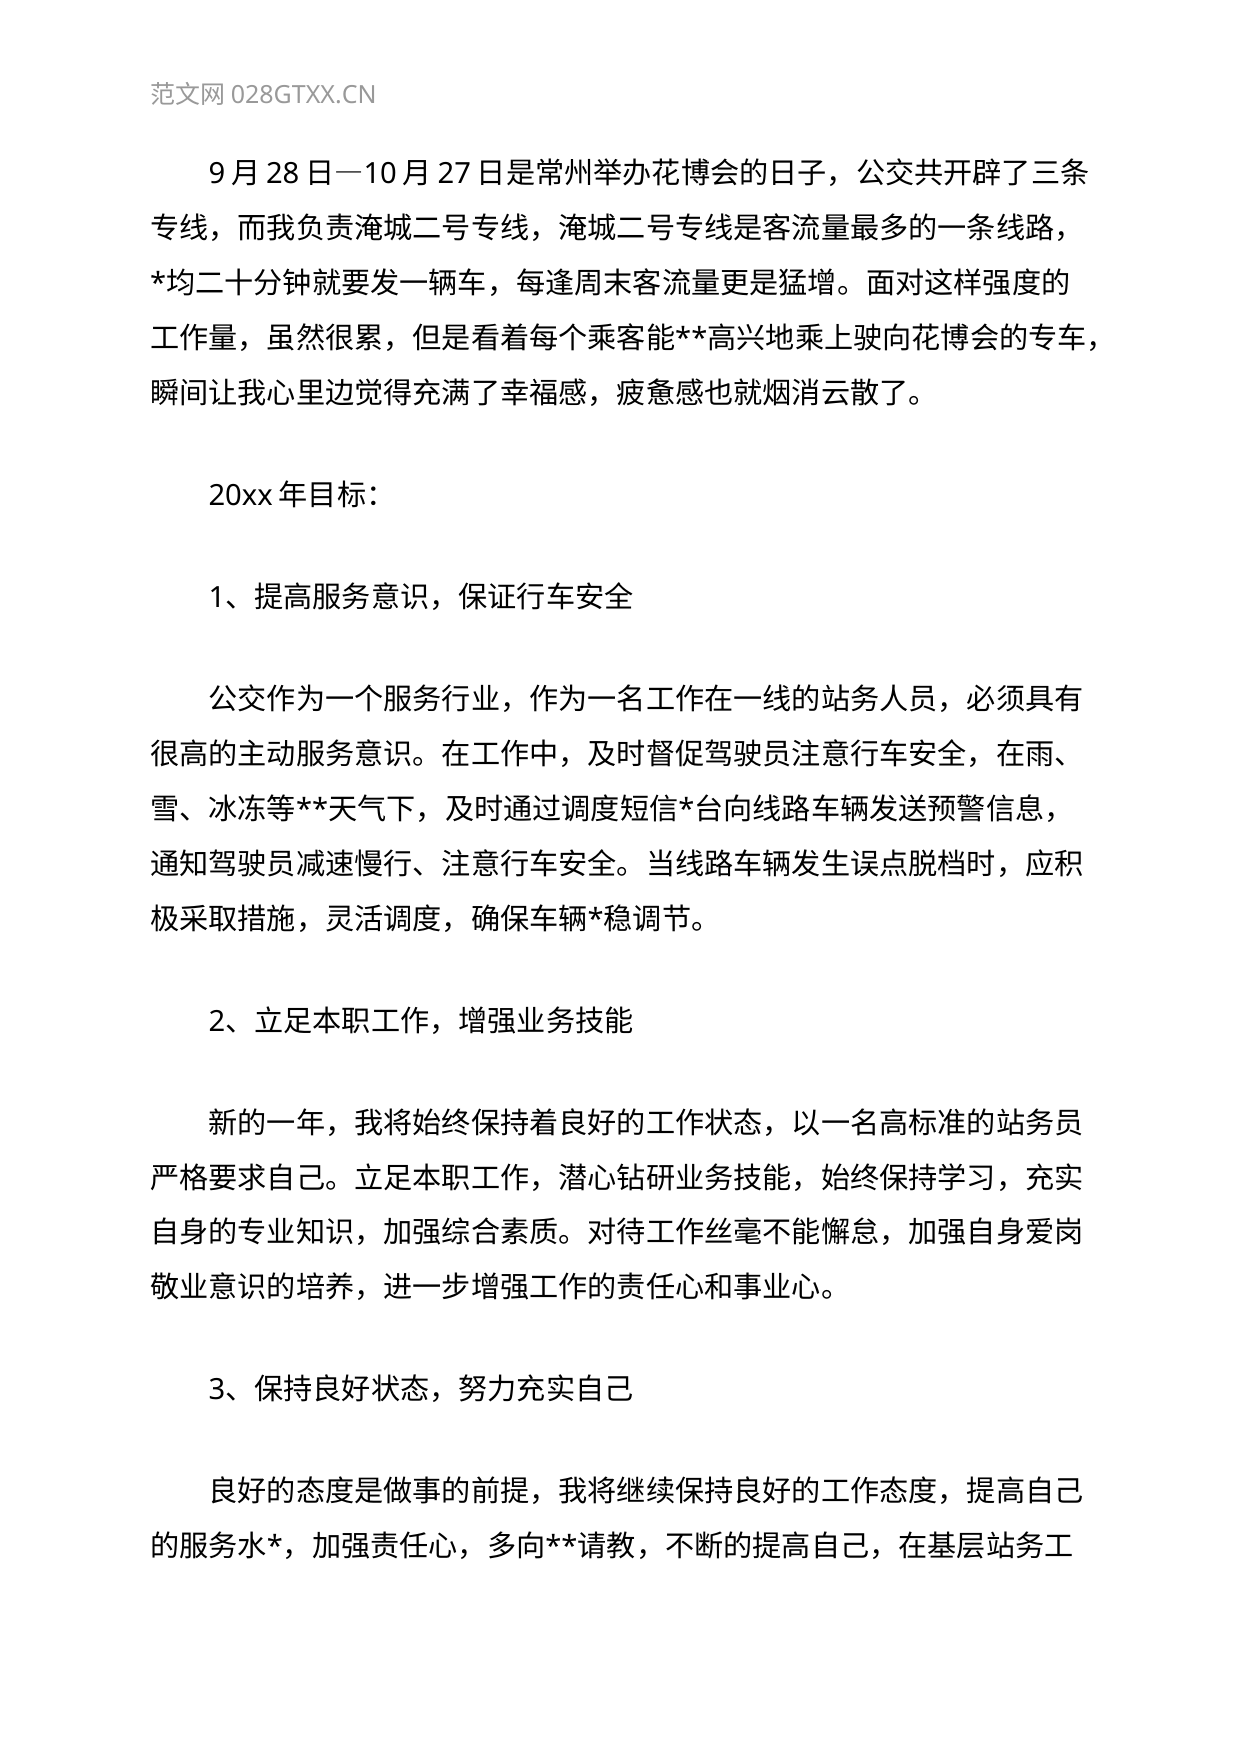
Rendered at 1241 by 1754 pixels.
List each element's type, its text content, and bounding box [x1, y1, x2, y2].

text 3、保持良好状态，努力充实自己 [150, 1366, 1090, 1408]
text 新的一年，我将始终保持着良好的工作状态，以一名高标准的站务员严格要求自己。立足本职工作，潜心钻研业务技能，始终保持学习，充实自身的专业知识，加强综合素质。对待工作丝毫不能懈怠，加强自身爱岗敬业意识的培养，进一步增强工作的责任心和事业心。 [150, 1099, 1090, 1306]
text 9月28日—10月27日是常州举办花博会的日子，公交共开辟了三条专线，而我负责淹城二号专线，淹城二号专线是客流量最多的一条线路，*均二十分钟就要发一辆车，每逢周末客流量更是猛增。面对这样强度的工作量，虽然很累，但是看着每个乘客能**高兴地乘上驶向花博会的专车，瞬间让我心里边觉得充满了幸福感，疲惫感也就烟消云散了。 [150, 150, 1090, 412]
text 2、立足本职工作，增强业务技能 [150, 997, 1090, 1040]
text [150, 1468, 1090, 1565]
text 20xx年目标： [150, 472, 1090, 514]
text 公交作为一个服务行业，作为一名工作在一线的站务人员，必须具有很高的主动服务意识。在工作中，及时督促驾驶员注意行车安全，在雨、雪、冰冻等**天气下，及时通过调度短信*台向线路车辆发送预警信息，通知驾驶员减速慢行、注意行车安全。当线路车辆发生误点脱档时，应积极采取措施，灵活调度，确保车辆*稳调节。 [150, 676, 1090, 938]
text 1、提高服务意识，保证行车安全 [150, 574, 1090, 616]
